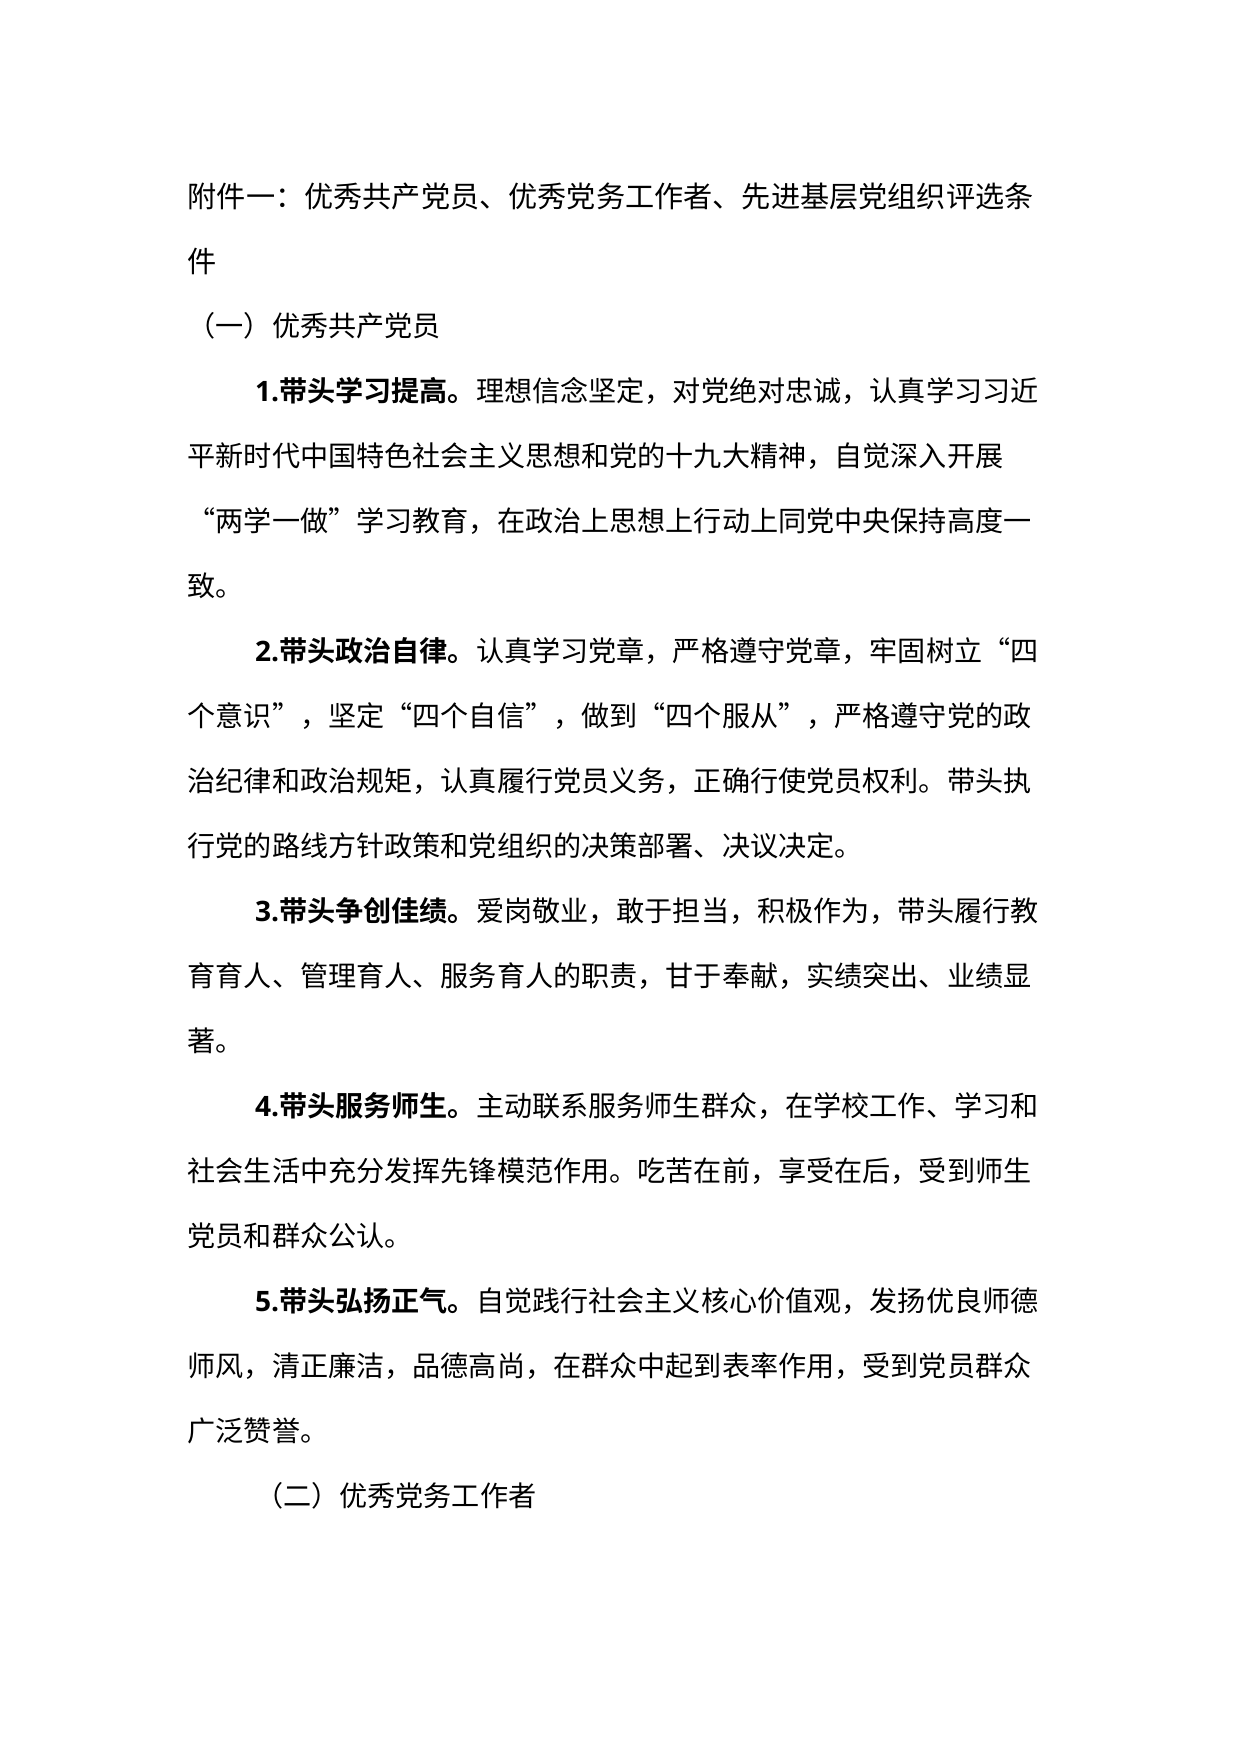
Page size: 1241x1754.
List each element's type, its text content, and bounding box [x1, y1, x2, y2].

text （二）优秀党务工作者 [187, 1462, 1053, 1527]
text 1.带头学习提高。理想信念坚定，对党绝对忠诚，认真学习习近平新时代中国特色社会主义思想和党的十九大精神，自觉深入开展“两学一做”学习教育，在政治上思想上行动上同党中央保持高度一致。 [187, 357, 1053, 617]
text 5.带头弘扬正气。自觉践行社会主义核心价值观，发扬优良师德师风，清正廉洁，品德高尚，在群众中起到表率作用，受到党员群众广泛赞誉。 [187, 1267, 1053, 1462]
text 附件一：优秀共产党员、优秀党务工作者、先进基层党组织评选条件 [187, 162, 1053, 292]
text 3.带头争创佳绩。爱岗敬业，敢于担当，积极作为，带头履行教育育人、管理育人、服务育人的职责，甘于奉献，实绩突出、业绩显著。 [187, 877, 1053, 1072]
text 4.带头服务师生。主动联系服务师生群众，在学校工作、学习和社会生活中充分发挥先锋模范作用。吃苦在前，享受在后，受到师生党员和群众公认。 [187, 1072, 1053, 1267]
text （一）优秀共产党员 [187, 292, 1053, 357]
text 2.带头政治自律。认真学习党章，严格遵守党章，牢固树立“四个意识”，坚定“四个自信”，做到“四个服从”，严格遵守党的政治纪律和政治规矩，认真履行党员义务，正确行使党员权利。带头执行党的路线方针政策和党组织的决策部署、决议决定。 [187, 617, 1053, 877]
